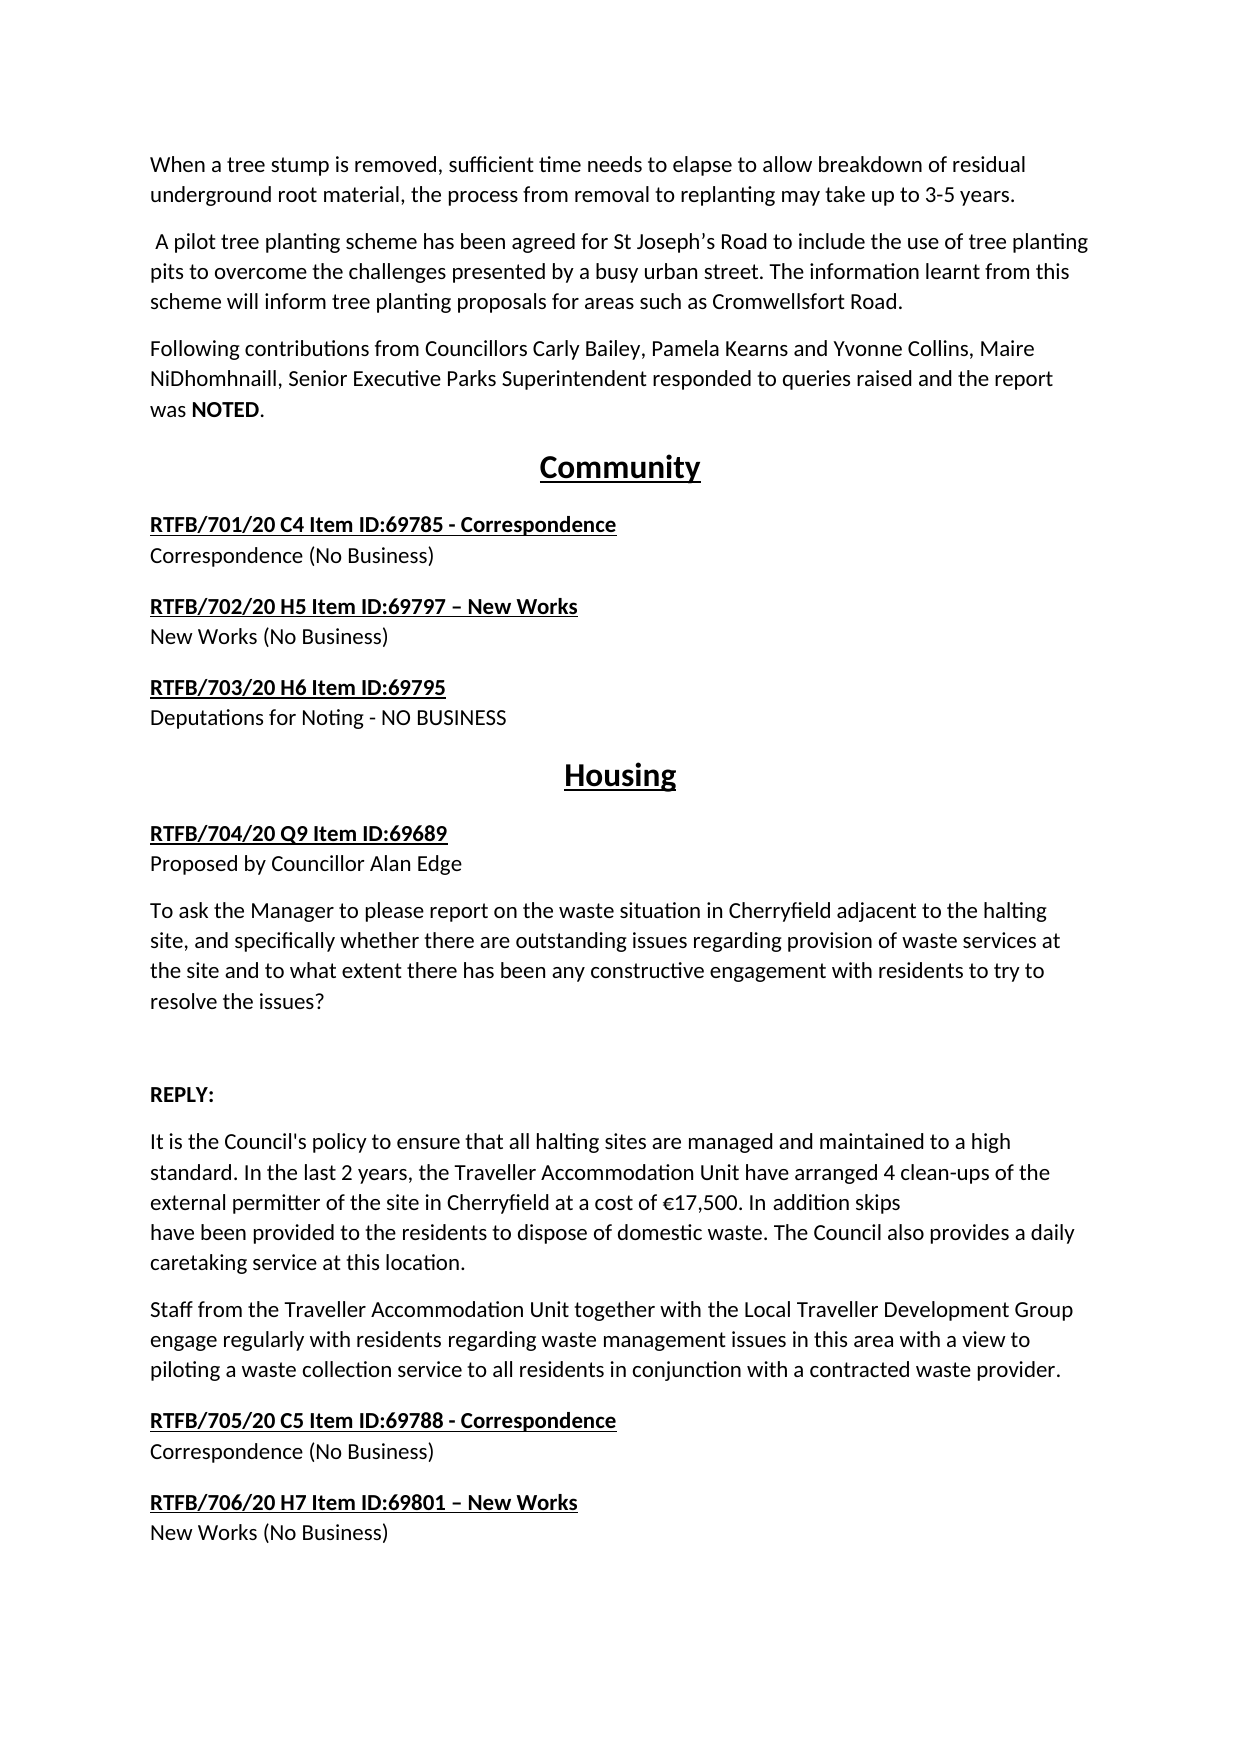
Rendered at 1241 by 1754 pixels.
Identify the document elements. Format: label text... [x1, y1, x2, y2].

text Following contributions from Councillors Carly Bailey, Pamela Kearns and Yvonne Collins, Maire NiDhomhnaill, Senior Executive Parks Superintendent responded to queries raised and the report was NOTED. [150, 334, 1090, 423]
subtitle Community [150, 446, 1090, 487]
text Proposed by Councillor Alan Edge [150, 849, 1090, 877]
text Correspondence (No Business) [150, 1437, 1090, 1465]
subtitle RTFB/704/20 Q9 Item ID:69689 [150, 819, 1090, 847]
text New Works (No Business) [150, 1518, 1090, 1546]
text When a tree stump is removed, sufficient time needs to elapse to allow breakdown of residual underground root material, the process from removal to replanting may take up to 3-5 years. [150, 150, 1090, 208]
text A pilot tree planting scheme has been agreed for St Joseph’s Road to include the use of tree planting pits to overcome the challenges presented by a busy urban street. The information learnt from this scheme will inform tree planting proposals for areas such as Cromwellsfort Road. [150, 227, 1090, 316]
text New Works (No Business) [150, 622, 1090, 650]
text To ask the Manager to please report on the waste situation in Cherryfield adjacent to the halting site, and specifically whether there are outstanding issues regarding provision of waste services at the site and to what extent there has been any constructive engagement with residents to try to resolve the issues? [150, 896, 1090, 1015]
text REPLY: [150, 1081, 1090, 1109]
text It is the Council's policy to ensure that all halting sites are managed and maintained to a high standard. In the last 2 years, the Traveller Accommodation Unit have arranged 4 clean-ups of the external permitter of the site in Cherryfield at a cost of €17,500. In addition skips have been provided to the residents to dispose of domestic waste. The Council also provides a daily caretaking service at this location. [150, 1127, 1090, 1276]
text Deputations for Noting - NO BUSINESS [150, 703, 1090, 731]
text Correspondence (No Business) [150, 541, 1090, 569]
text Staff from the Traveller Accommodation Unit together with the Local Traveller Development Group engage regularly with residents regarding waste management issues in this area with a view to piloting a waste collection service to all residents in conjunction with a contracted waste provider. [150, 1295, 1090, 1384]
subtitle RTFB/702/20 H5 Item ID:69797 – New Works [150, 592, 1090, 620]
subtitle RTFB/706/20 H7 Item ID:69801 – New Works [150, 1488, 1090, 1516]
subtitle Housing [150, 754, 1090, 795]
subtitle RTFB/705/20 C5 Item ID:69788 - Correspondence [150, 1407, 1090, 1435]
subtitle RTFB/703/20 H6 Item ID:69795 [150, 673, 1090, 701]
subtitle RTFB/701/20 C4 Item ID:69785 - Correspondence [150, 511, 1090, 539]
